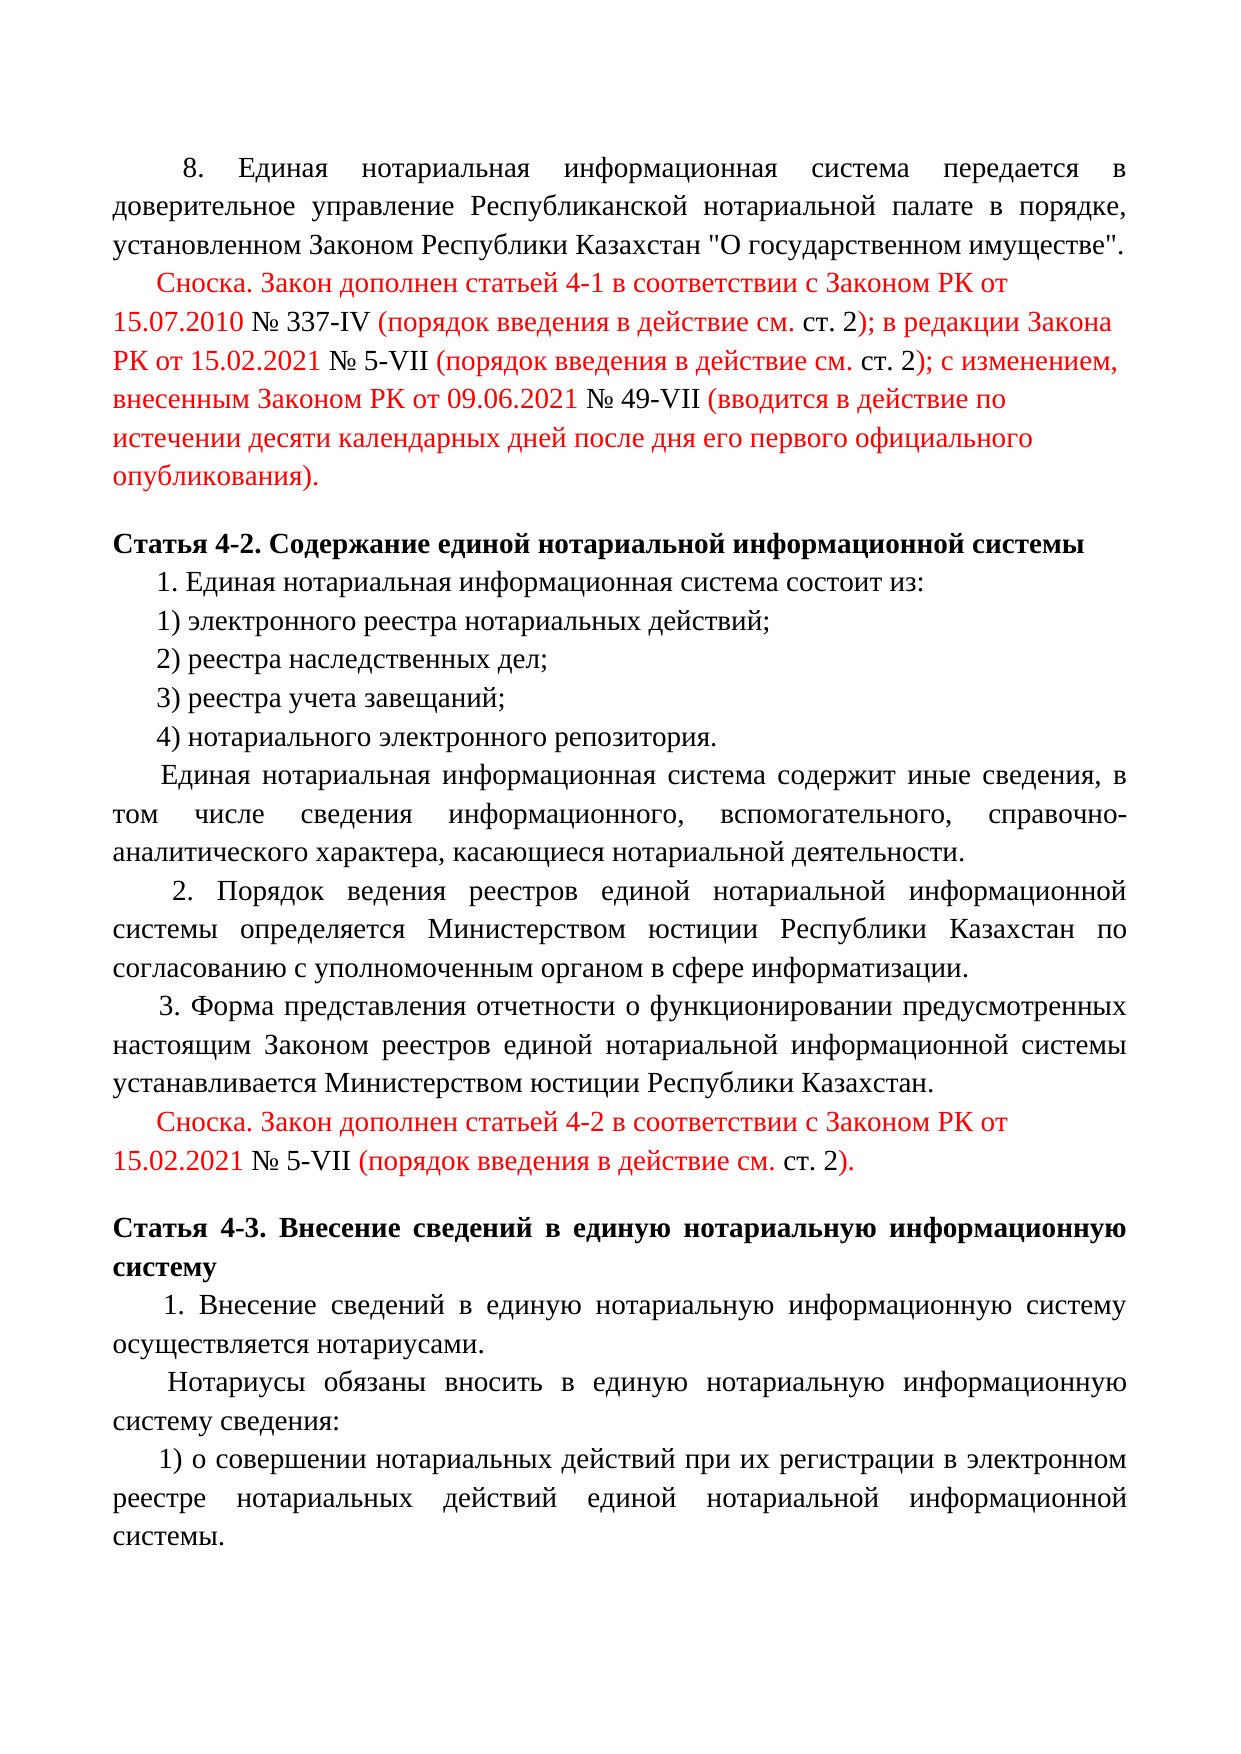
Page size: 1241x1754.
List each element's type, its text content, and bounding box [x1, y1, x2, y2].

text Статья 4-2. Содержание единой нотариальной информационной системы [112, 526, 1128, 559]
text Статья 4-3. Внесение сведений в единую нотариальную информационную систему [112, 1210, 1128, 1282]
text 1. Внесение сведений в единую нотариальную информационную систему осуществляется нотариусами. [112, 1287, 1128, 1359]
text 1) электронного реестра нотариальных действий; [112, 603, 1128, 637]
text Единая нотариальная информационная система содержит иные сведения, в том числе сведения информационного, вспомогательного, справочно-аналитического характера, касающиеся нотариальной деятельности. [112, 757, 1128, 868]
text 2) реестра наследственных дел; [112, 642, 1128, 675]
text Сноска. Закон дополнен статьей 4-2 в соответствии с Законом РК от 15.02.2021 № 5-VII (порядок введения в действие см. ст. 2). [112, 1104, 1128, 1206]
text 8. Единая нотариальная информационная система передается в доверительное управление Республиканской нотариальной палате в порядке, установленном Законом Республики Казахстан "О государственном имуществе". [112, 150, 1128, 261]
text 3. Форма представления отчетности о функционировании предусмотренных настоящим Законом реестров единой нотариальной информационной системы устанавливается Министерством юстиции Республики Казахстан. [112, 988, 1128, 1099]
text 1) о совершении нотариальных действий при их регистрации в электронном реестре нотариальных действий единой нотариальной информационной системы. [112, 1441, 1128, 1552]
text 4) нотариального электронного репозитория. [112, 719, 1128, 752]
text 1. Единая нотариальная информационная система состоит из: [112, 564, 1128, 598]
text Сноска. Закон дополнен статьей 4-1 в соответствии с Законом РК от 15.07.2010 № 337-IV (порядок введения в действие см. ст. 2); в редакции Закона РК от 15.02.2021 № 5-VII (порядок введения в действие см. ст. 2); с изменением, внесенным Законом РК от 09.06.2021 № 49-VII (вводится в действие по истечении десяти календарных дней после дня его первого официального опубликования). [112, 266, 1128, 522]
text 3) реестра учета завещаний; [112, 680, 1128, 714]
text 2. Порядок ведения реестров единой нотариальной информационной системы определяется Министерством юстиции Республики Казахстан по согласованию с уполномоченным органом в сфере информатизации. [112, 873, 1128, 983]
text Нотариусы обязаны вносить в единую нотариальную информационную систему сведения: [112, 1364, 1128, 1436]
